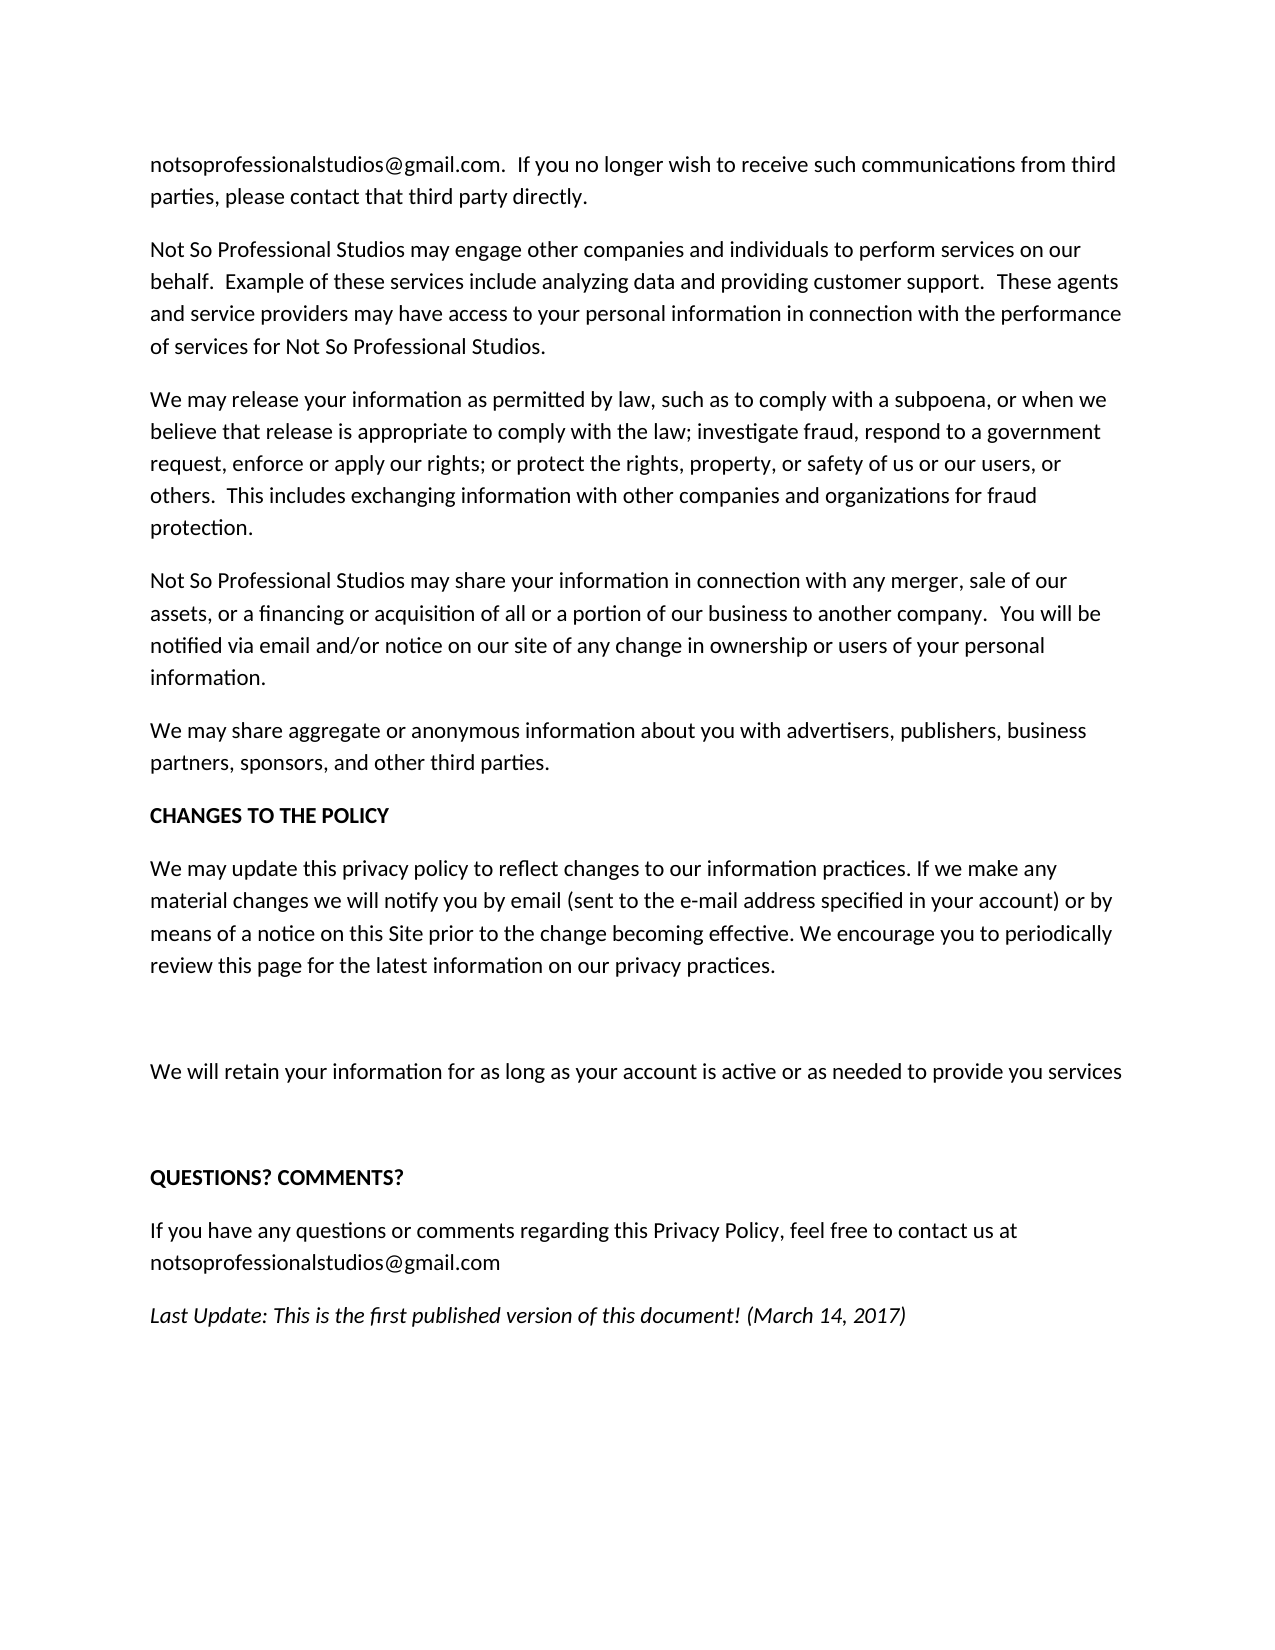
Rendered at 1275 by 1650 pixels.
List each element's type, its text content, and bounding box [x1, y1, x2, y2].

text QUESTIONS? COMMENTS? [150, 1163, 1125, 1191]
text CHANGES TO THE POLICY [150, 801, 1125, 829]
text If you have any questions or comments regarding this Privacy Policy, feel free to contact us at notsoprofessionalstudios@gmail.com [150, 1216, 1125, 1276]
text We may update this privacy policy to reflect changes to our information practices. If we make any material changes we will notify you by email (sent to the e-mail address specified in your account) or by means of a notice on this Site prior to the change becoming effective. We encourage you to periodically review this page for the latest information on our privacy practices. [150, 854, 1125, 979]
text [150, 150, 1125, 210]
text Not So Professional Studios may share your information in connection with any merger, sale of our assets, or a financing or acquisition of all or a portion of our business to another company. You will be notified via email and/or notice on our site of any change in ownership or users of your personal information. [150, 567, 1125, 691]
text Last Update: This is the first published version of this document! (March 14, 2017) [150, 1301, 1125, 1329]
text We will retain your information for as long as your account is active or as needed to provide you services [150, 1057, 1125, 1085]
text We may release your information as permitted by law, such as to comply with a subpoena, or when we believe that release is appropriate to comply with the law; investigate fraud, respond to a government request, enforce or apply our rights; or protect the rights, property, or safety of us or our users, or others. This includes exchanging information with other companies and organizations for fraud protection. [150, 385, 1125, 542]
text We may share aggregate or anonymous information about you with advertisers, publishers, business partners, sponsors, and other third parties. [150, 716, 1125, 776]
text Not So Professional Studios may engage other companies and individuals to perform services on our behalf. Example of these services include analyzing data and providing customer support. These agents and service providers may have access to your personal information in connection with the performance of services for Not So Professional Studios. [150, 235, 1125, 360]
